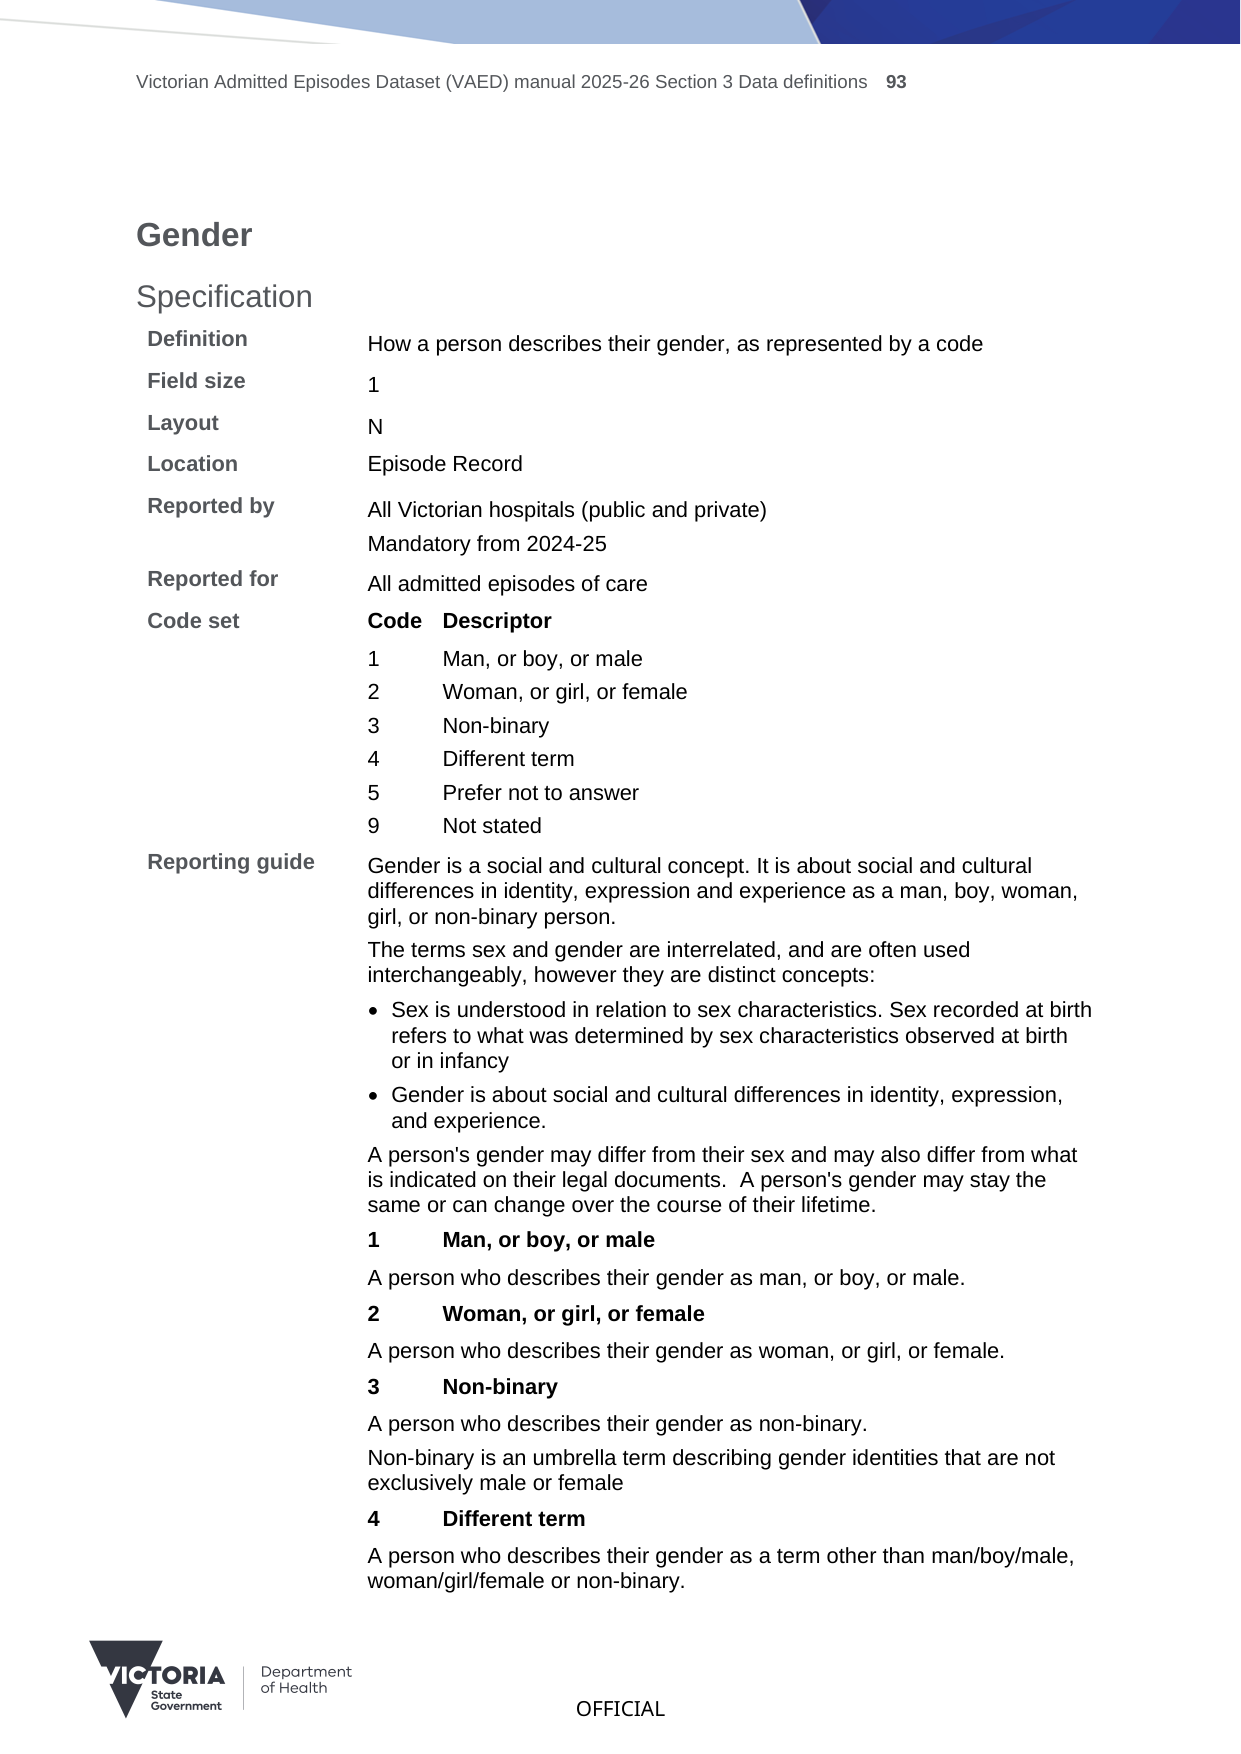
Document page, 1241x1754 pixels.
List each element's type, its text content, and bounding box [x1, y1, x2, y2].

table_cell Layout [136, 406, 356, 447]
table_header How a person describes their gender, as represented by a code [356, 323, 1104, 364]
picture [0, 0, 1241, 44]
table_cell N [356, 406, 1104, 447]
table_cell All Victorian hospitals (public and private) Mandatory from 2024-25 [356, 489, 1104, 562]
subtitle Gender [136, 215, 1104, 253]
table_header Definition [136, 323, 356, 364]
table_cell Code set [136, 604, 356, 845]
table_cell Code Descriptor 1 Man, or boy, or male 2 Woman, or girl, or female 3 Non-binary 4 Different term 5 Prefer not to answer 9 Not stated [356, 604, 1104, 845]
table_cell 1 [356, 364, 1104, 406]
subtitle Specification [136, 278, 1104, 314]
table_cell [356, 845, 1104, 1600]
table_cell Location [136, 448, 356, 489]
table_cell Reporting guide [136, 845, 356, 1600]
table_cell Reported by [136, 489, 356, 562]
picture [0, 1595, 1241, 1754]
table_cell Episode Record [356, 448, 1104, 489]
table_cell All admitted episodes of care [356, 563, 1104, 604]
table_cell Reported for [136, 563, 356, 604]
table_cell Field size [136, 364, 356, 406]
